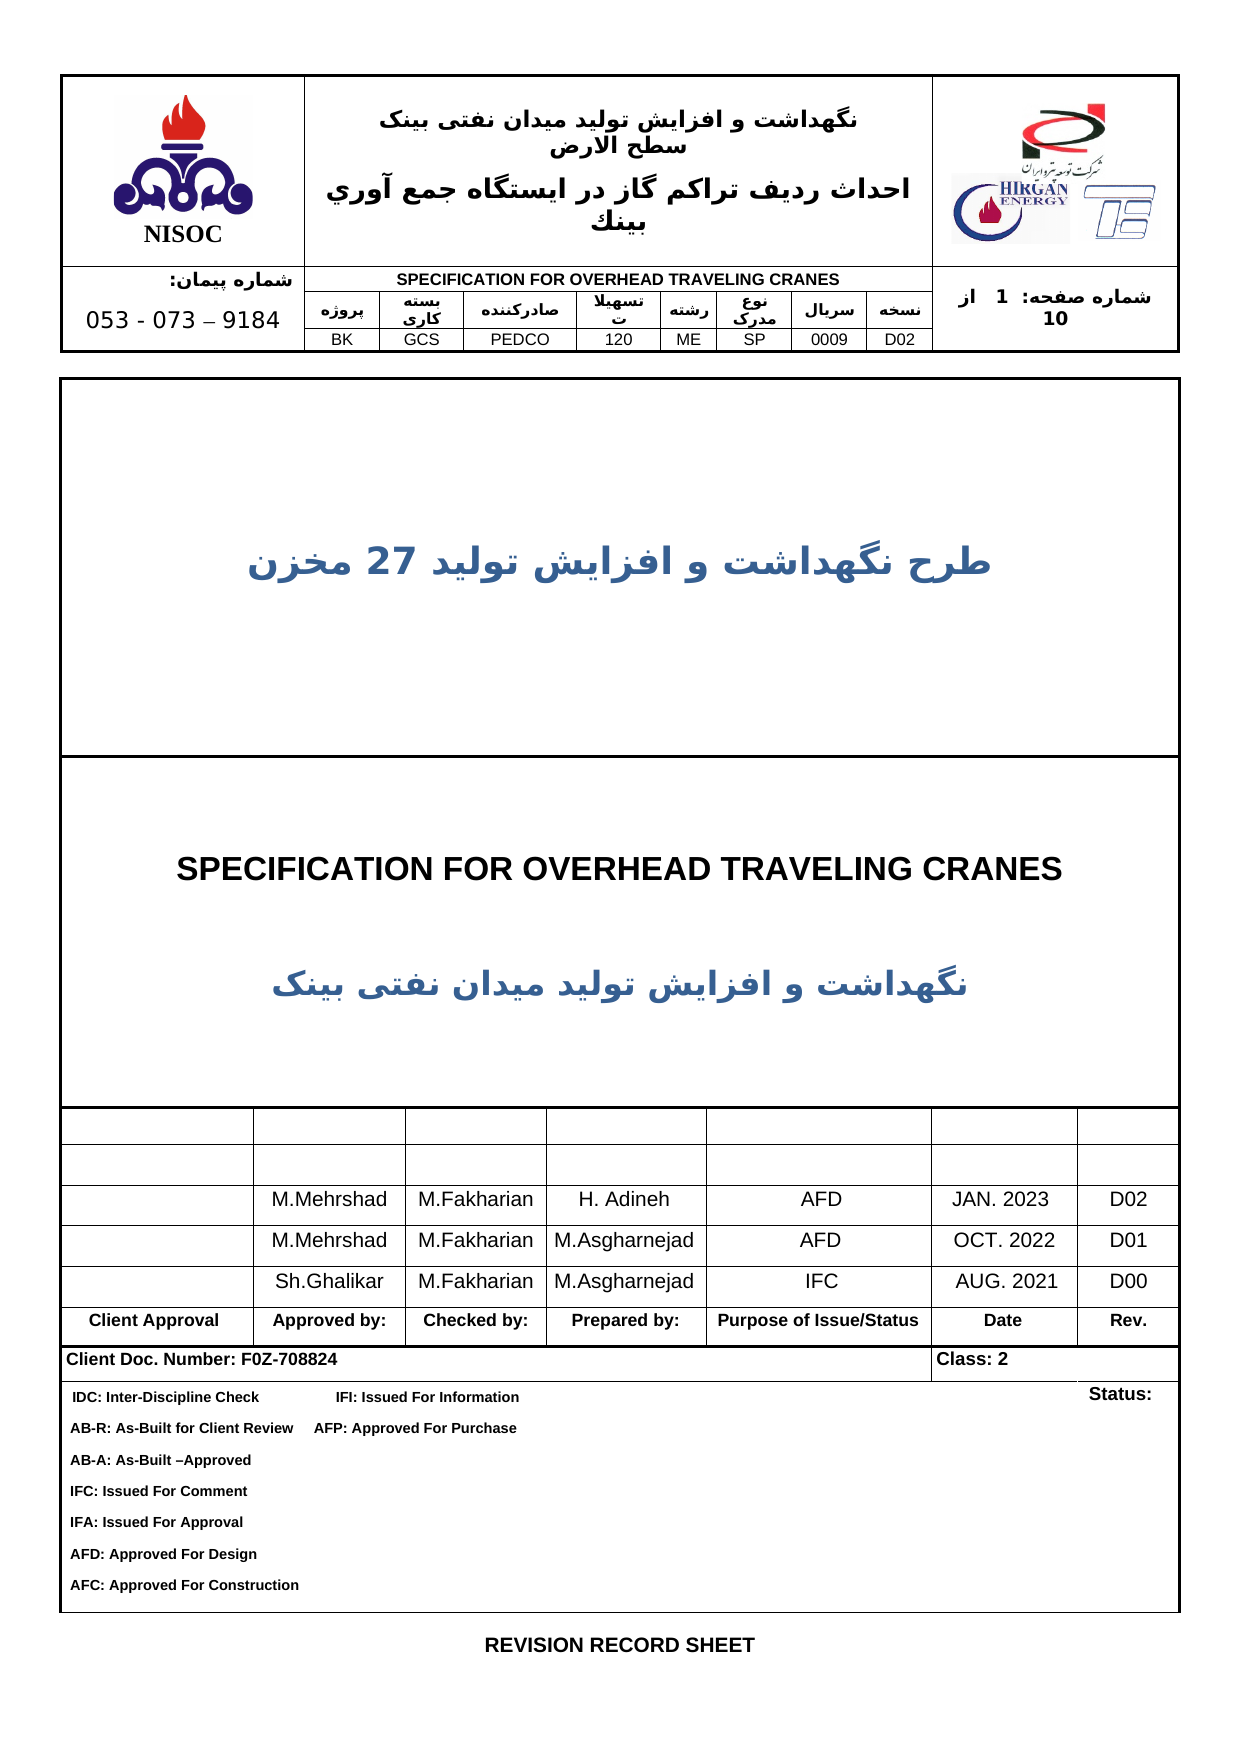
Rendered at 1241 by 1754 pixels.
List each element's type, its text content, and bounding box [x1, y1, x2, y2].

table_cell OCT. 2022 [932, 1226, 1077, 1266]
table_cell [932, 1145, 1077, 1184]
table_cell Class: 2 [932, 1348, 1178, 1381]
table_cell Client Approval [62, 1308, 253, 1344]
table_cell M.Fakharian [406, 1267, 546, 1307]
picture [951, 103, 1106, 244]
table_cell D01 [1078, 1226, 1178, 1266]
table_cell Purpose of Issue/Status [707, 1308, 931, 1344]
table_cell [254, 1145, 405, 1184]
table_cell [1078, 1109, 1178, 1144]
table_cell D00 [1078, 1267, 1178, 1307]
table_cell [254, 1109, 405, 1144]
table_cell Checked by: [406, 1308, 546, 1344]
table_cell IFC [707, 1267, 931, 1307]
table_cell [406, 1109, 546, 1144]
table_cell [62, 1186, 253, 1225]
table_cell Sh.Ghalikar [254, 1267, 405, 1307]
table_cell [406, 1145, 546, 1184]
table_cell AFD [707, 1186, 931, 1225]
table_cell Approved by: [254, 1308, 405, 1344]
table_cell D02 [1078, 1186, 1178, 1225]
table_cell Rev. [1078, 1308, 1178, 1344]
table_cell [547, 1109, 706, 1144]
table_cell M.Fakharian [406, 1186, 546, 1225]
table_cell [1078, 1145, 1178, 1184]
table_header طرح نگهداشت و افزایش تولید 27 مخزن [62, 380, 1178, 754]
text REVISION RECORD SHEET [89, 1632, 1152, 1656]
table_cell AFD [707, 1226, 931, 1266]
table_cell [932, 1109, 1077, 1144]
table_cell [707, 1145, 931, 1184]
table_cell [62, 1226, 253, 1266]
table_cell [62, 1109, 253, 1144]
table_cell M.Mehrshad [254, 1186, 405, 1225]
table_cell M.Fakharian [406, 1226, 546, 1266]
table_cell [707, 1109, 931, 1144]
table_cell SPECIFICATION FOR OVERHEAD TRAVELING CRANES نگهداشت و افزایش تولید میدان نفتی بینک [62, 758, 1178, 1106]
table_cell [62, 1145, 253, 1184]
table_cell Date [932, 1308, 1077, 1344]
table_cell Status: [1078, 1382, 1178, 1612]
table_cell H. Adineh [547, 1186, 706, 1225]
table_cell AUG. 2021 [932, 1267, 1077, 1307]
table_cell [62, 1267, 253, 1307]
table_cell M.Asgharnejad [547, 1267, 706, 1307]
picture [113, 95, 253, 219]
table_cell M.Mehrshad [254, 1226, 405, 1266]
table_cell Client Doc. Number: F0Z-708824 [62, 1348, 931, 1381]
table_cell M.Asgharnejad [547, 1226, 706, 1266]
table_cell Prepared by: [547, 1308, 706, 1344]
table_cell IDC: Inter-Discipline Check IFI: Issued For Information AB-R: As-Built for Client Review AFP: Approved For Purchase AB-A: As-Built –Approved IFC: Issued For Comment IFA: Issued For Approval AFD: Approved For Design AFC: Approved For Construction [62, 1382, 1077, 1612]
table_cell [547, 1145, 706, 1184]
table_cell JAN. 2023 [932, 1186, 1077, 1225]
